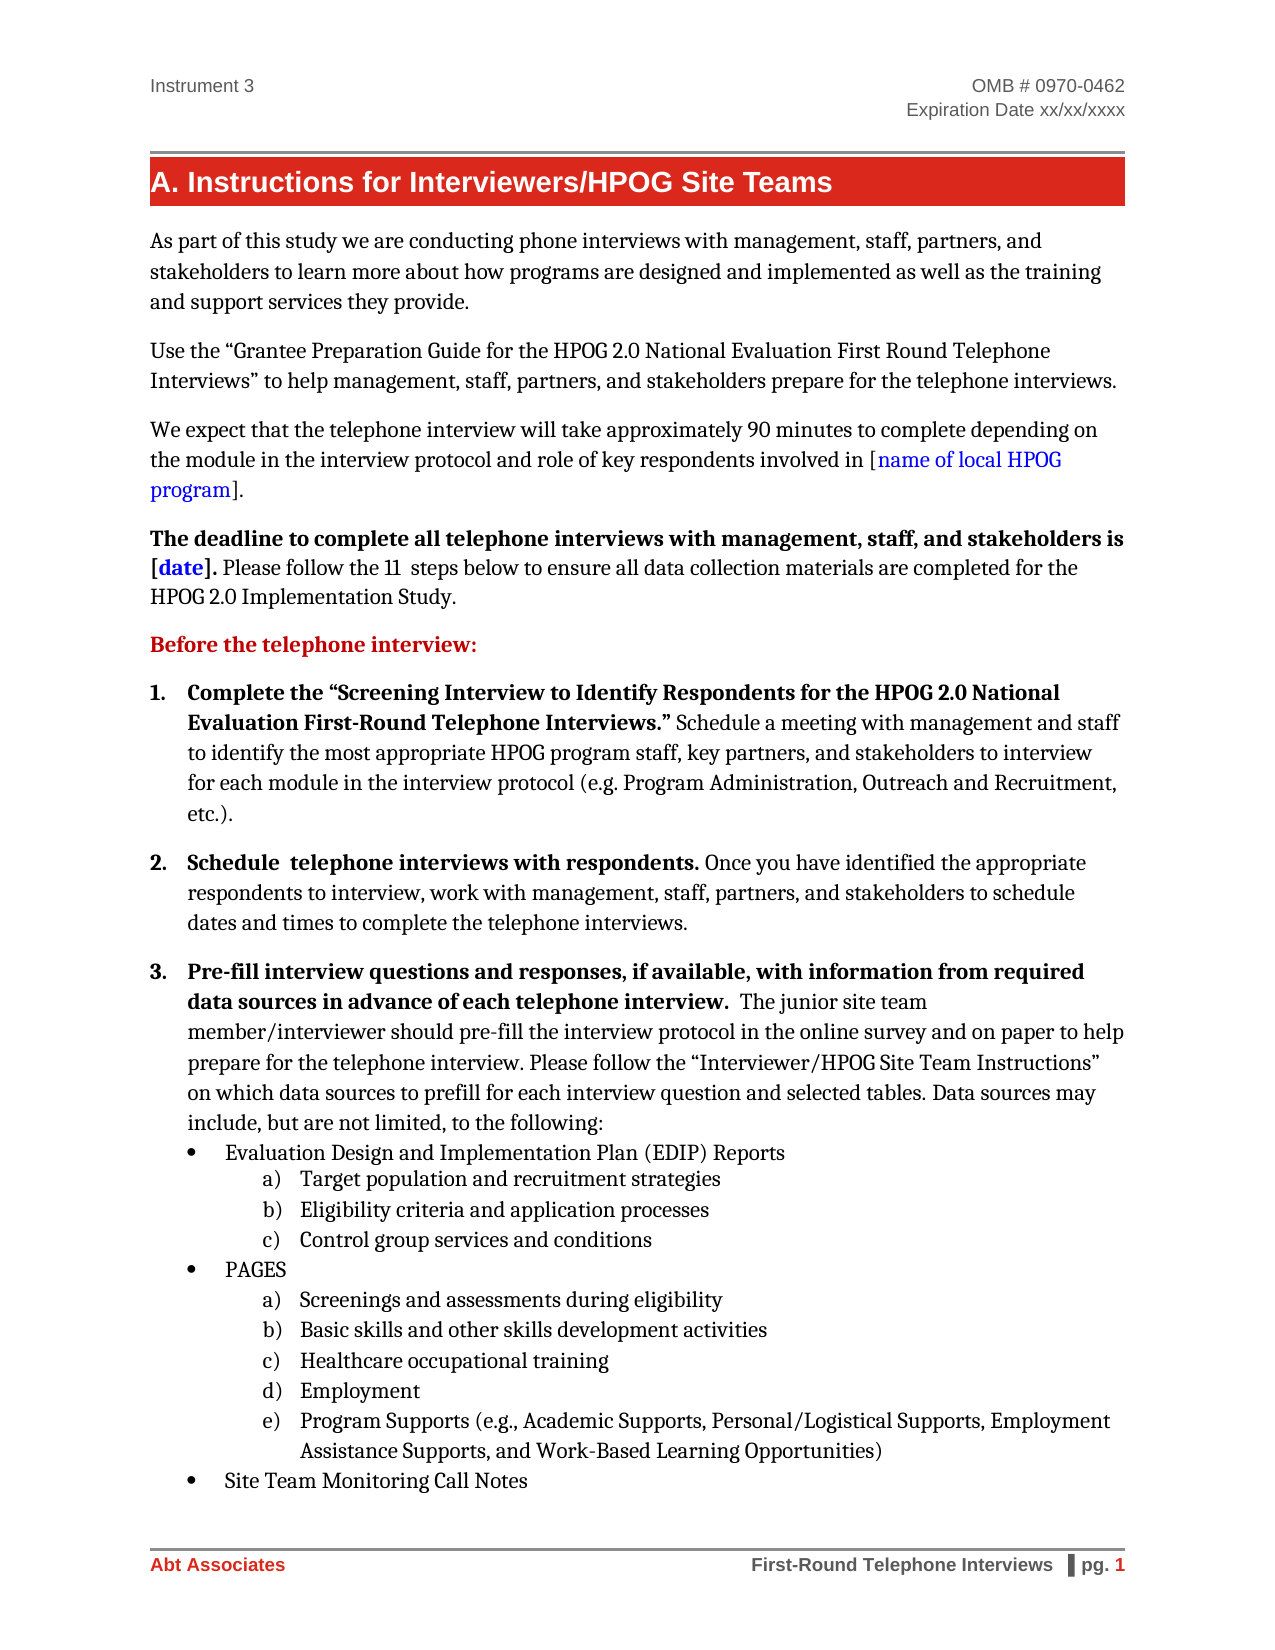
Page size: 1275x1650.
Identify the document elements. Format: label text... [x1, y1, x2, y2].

list Employment [262, 1378, 1125, 1404]
list Pre-fill interview questions and responses, if available, with information from required data sources in advance of each telephone interview. The junior site team member/interviewer should pre-fill the interview protocol in the online survey and on paper to help prepare for the telephone interview. Please follow the “Interviewer/HPOG Site Team Instructions” on which data sources to prefill for each interview question and selected tables. Data sources may include, but are not limited, to the following: [150, 959, 1125, 1136]
text The deadline to complete all telephone interviews with management, staff, and stakeholders is [date]. Please follow the 11 steps below to ensure all data collection materials are completed for the HPOG 2.0 Implementation Study. [150, 526, 1125, 610]
list Complete the “Screening Interview to Identify Respondents for the HPOG 2.0 National Evaluation First-Round Telephone Interviews.” Schedule a meeting with management and staff to identify the most appropriate HPOG program staff, key partners, and stakeholders to interview for each module in the interview protocol (e.g. Program Administration, Outreach and Recruitment, etc.). [150, 679, 1125, 827]
list Target population and recruitment strategies [262, 1166, 1125, 1193]
list Evaluation Design and Implementation Plan (EDIP) Reports [187, 1140, 1125, 1166]
list Use the “Grantee Preparation Guide for the HPOG 2.0 National Evaluation First Round Telephone Interviews” to help management, staff, partners, and stakeholders prepare for the telephone interviews. [150, 338, 1125, 394]
text Before the telephone interview: [150, 632, 1125, 658]
subtitle Instructions for Interviewers/HPOG Site Teams [150, 159, 1125, 205]
list PAGES [187, 1257, 1125, 1283]
list Eligibility criteria and application processes [262, 1196, 1125, 1223]
list We expect that the telephone interview will take approximately 90 minutes to complete depending on the module in the interview protocol and role of key respondents involved in [name of local HPOG program]. [150, 417, 1125, 503]
list Program Supports (e.g., Academic Supports, Personal/Logistical Supports, Employment Assistance Supports, and Work-Based Learning Opportunities) [262, 1408, 1125, 1464]
list As part of this study we are conducting phone interviews with management, staff, partners, and stakeholders to learn more about how programs are designed and implemented as well as the training and support services they provide. [150, 228, 1125, 315]
list Control group services and conditions [262, 1227, 1125, 1253]
list Healthcare occupational training [262, 1347, 1125, 1374]
list Basic skills and other skills development activities [262, 1317, 1125, 1344]
list Schedule telephone interviews with respondents. Once you have identified the appropriate respondents to interview, work with management, staff, partners, and stakeholders to schedule dates and times to complete the telephone interviews. [150, 849, 1125, 936]
list Site Team Monitoring Call Notes [187, 1468, 1125, 1495]
list Screenings and assessments during eligibility [262, 1287, 1125, 1313]
